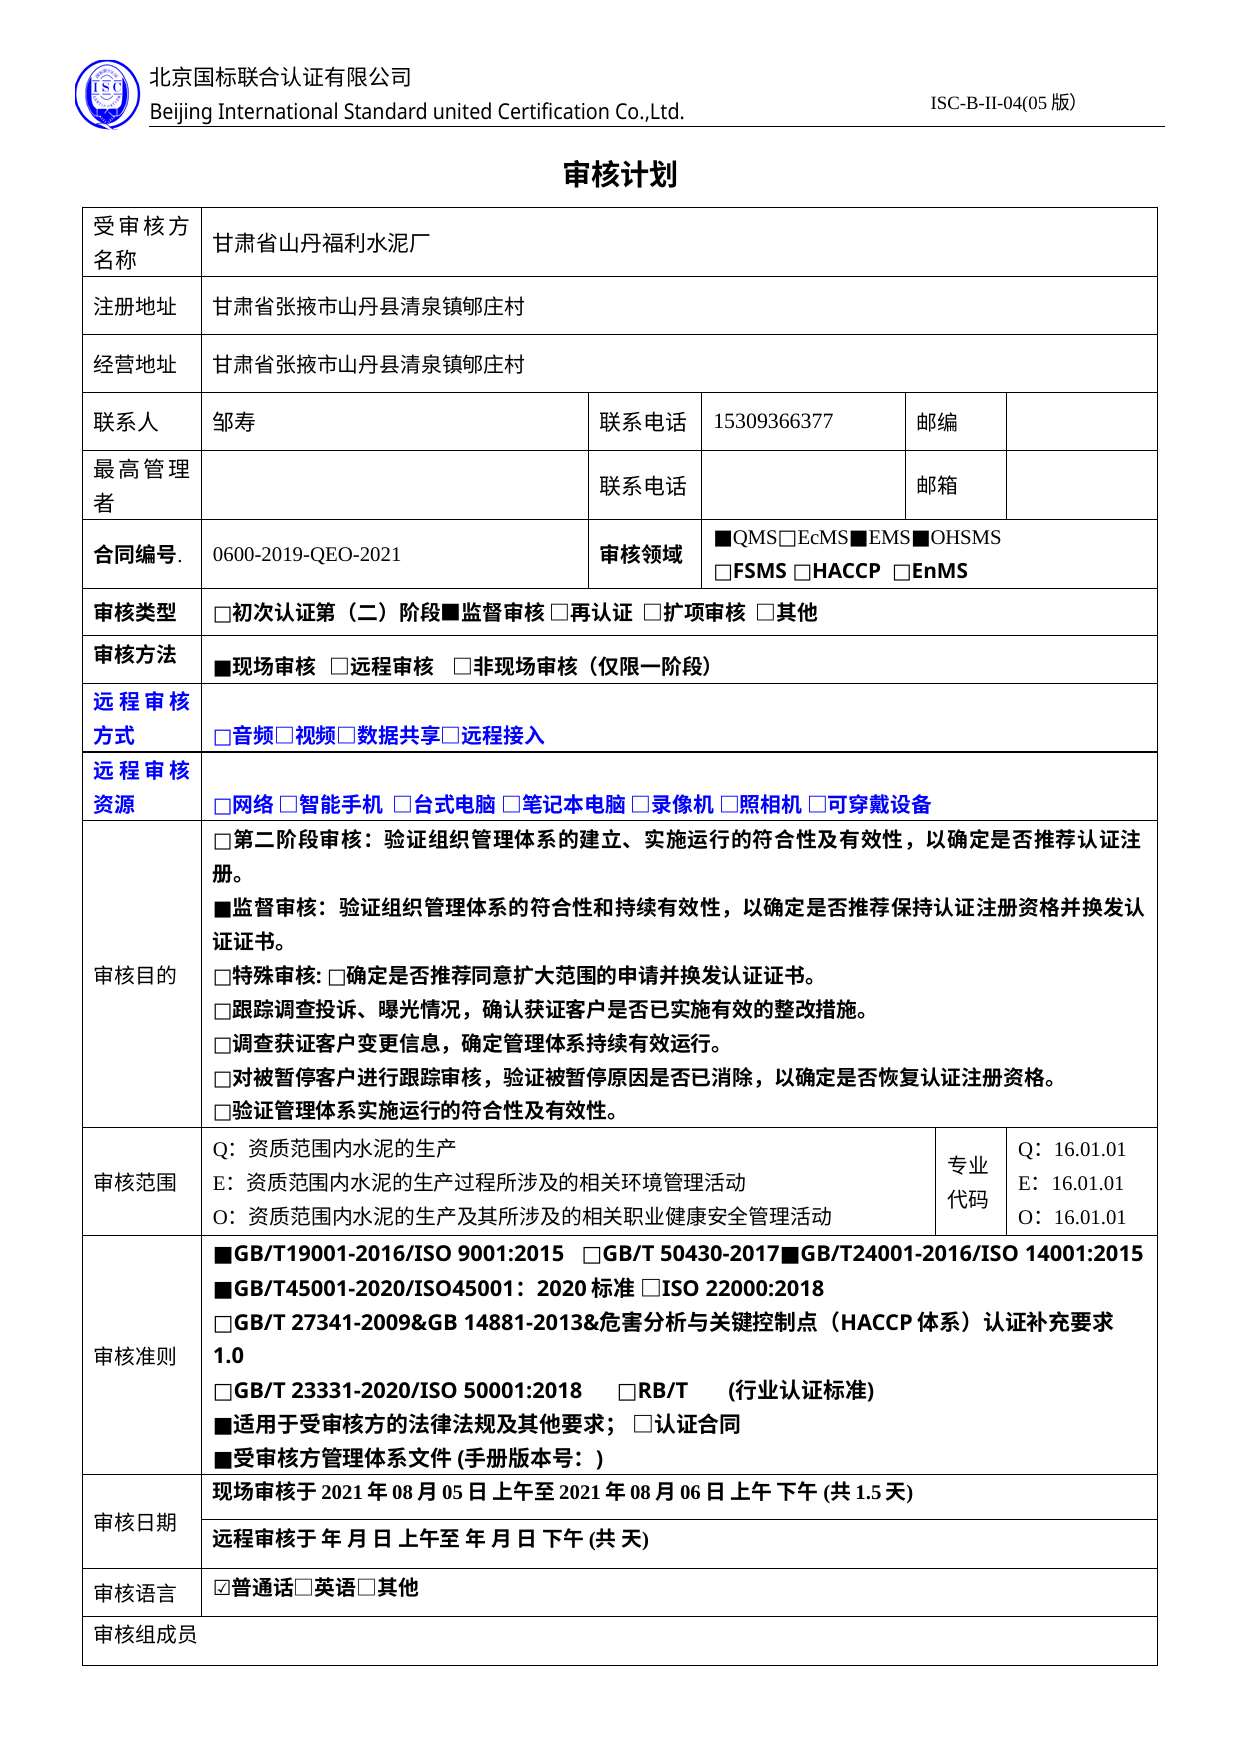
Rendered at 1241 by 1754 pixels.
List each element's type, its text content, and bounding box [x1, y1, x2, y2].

table_cell 审核类型 [83, 589, 201, 635]
table_cell [702, 451, 905, 519]
table_cell [1007, 393, 1157, 450]
table_cell 审核范围 [83, 1128, 201, 1235]
table_cell 审核日期 [83, 1475, 201, 1568]
table_cell 远程审核于 年 月 日 上午至 年 月 日 下午 (共 天) [202, 1520, 1157, 1568]
table_cell 审核语言 [83, 1569, 201, 1616]
table_cell 专业 代码 [936, 1128, 1006, 1235]
table_cell 甘肃省张掖市山丹县清泉镇郇庄村 [202, 277, 1157, 334]
table_cell 联系电话 [589, 451, 701, 519]
table_cell 邹寿 [202, 393, 588, 450]
table_cell □网络 □智能手机 □台式电脑 □笔记本电脑 □录像机 □照相机 □可穿戴设备 [202, 753, 1157, 820]
table_cell 经营地址 [83, 335, 201, 392]
table_cell □初次认证第（二）阶段■监督审核 □再认证 □扩项审核 □其他 [202, 589, 1157, 635]
table_cell ■GB/T19001-2016/ISO 9001:2015 □GB/T 50430-2017■GB/T24001-2016/ISO 14001:2015 ■GB/T45001-2020/ISO45001：2020标准 □ISO 22000:2018 □GB/T 27341-2009&GB 14881-2013&危害分析与关键控制点（HACCP体系）认证补充要求1.0 □GB/T 23331-2020/ISO 50001:2018 □RB/T (行业认证标准) ■适用于受审核方的法律法规及其他要求； □认证合同 ■受审核方管理体系文件 (手册版本号：) [202, 1236, 1157, 1474]
table_cell □第二阶段审核：验证组织管理体系的建立、实施运行的符合性及有效性，以确定是否推荐认证注册。 ■监督审核：验证组织管理体系的符合性和持续有效性，以确定是否推荐保持认证注册资格并换发认证证书。 □特殊审核: □确定是否推荐同意扩大范围的申请并换发认证证书。 □跟踪调查投诉、曝光情况，确认获证客户是否已实施有效的整改措施。 □调查获证客户变更信息，确定管理体系持续有效运行。 □对被暂停客户进行跟踪审核，验证被暂停原因是否已消除，以确定是否恢复认证注册资格。 □验证管理体系实施运行的符合性及有效性。 [202, 821, 1157, 1127]
table_header 甘肃省山丹福利水泥厂 [202, 208, 1157, 276]
table_cell 邮编 [906, 393, 1006, 450]
table_cell Q：16.01.01 E：16.01.01 O：16.01.01 [1007, 1128, 1157, 1235]
table_cell [1007, 451, 1157, 519]
table_cell 审核目的 [83, 821, 201, 1127]
table_cell Q：资质范围内水泥的生产 E：资质范围内水泥的生产过程所涉及的相关环境管理活动 O：资质范围内水泥的生产及其所涉及的相关职业健康安全管理活动 [202, 1128, 935, 1235]
table_cell [202, 451, 588, 519]
table_cell 邮箱 [906, 451, 1006, 519]
table_cell 最高管理者 [83, 451, 201, 519]
table_header 受审核方名称 [83, 208, 201, 276]
table_cell ☑普通话□英语□其他 [202, 1569, 1157, 1616]
table_cell 审核准则 [83, 1236, 201, 1474]
text 审核计划 [75, 139, 1165, 207]
picture [75, 59, 143, 129]
table_cell 合同编号. [83, 520, 201, 588]
table_cell 甘肃省张掖市山丹县清泉镇郇庄村 [202, 335, 1157, 392]
table_cell 联系电话 [589, 393, 701, 450]
table_cell 审核领域 [589, 520, 701, 588]
table_cell 远程审核方式 [83, 684, 201, 751]
table_cell 现场审核于2021年08月05日 上午至2021年08月06日 上午 下午 (共1.5天) [202, 1475, 1157, 1519]
table_cell ■现场审核 □远程审核 □非现场审核（仅限一阶段） [202, 636, 1157, 682]
table_cell 15309366377 [702, 393, 905, 450]
table_cell 审核组成员 [83, 1617, 1157, 1665]
table_cell 注册地址 [83, 277, 201, 334]
table_cell □音频□视频□数据共享□远程接入 [202, 684, 1157, 751]
table_cell 联系人 [83, 393, 201, 450]
table_cell 远程审核资源 [83, 753, 201, 820]
table_cell 0600-2019-QEO-2021 [202, 520, 588, 588]
table_cell ■QMS□EcMS■EMS■OHSMS □FSMS □HACCP □EnMS [702, 520, 1157, 588]
table_cell 审核方法 [83, 636, 201, 682]
